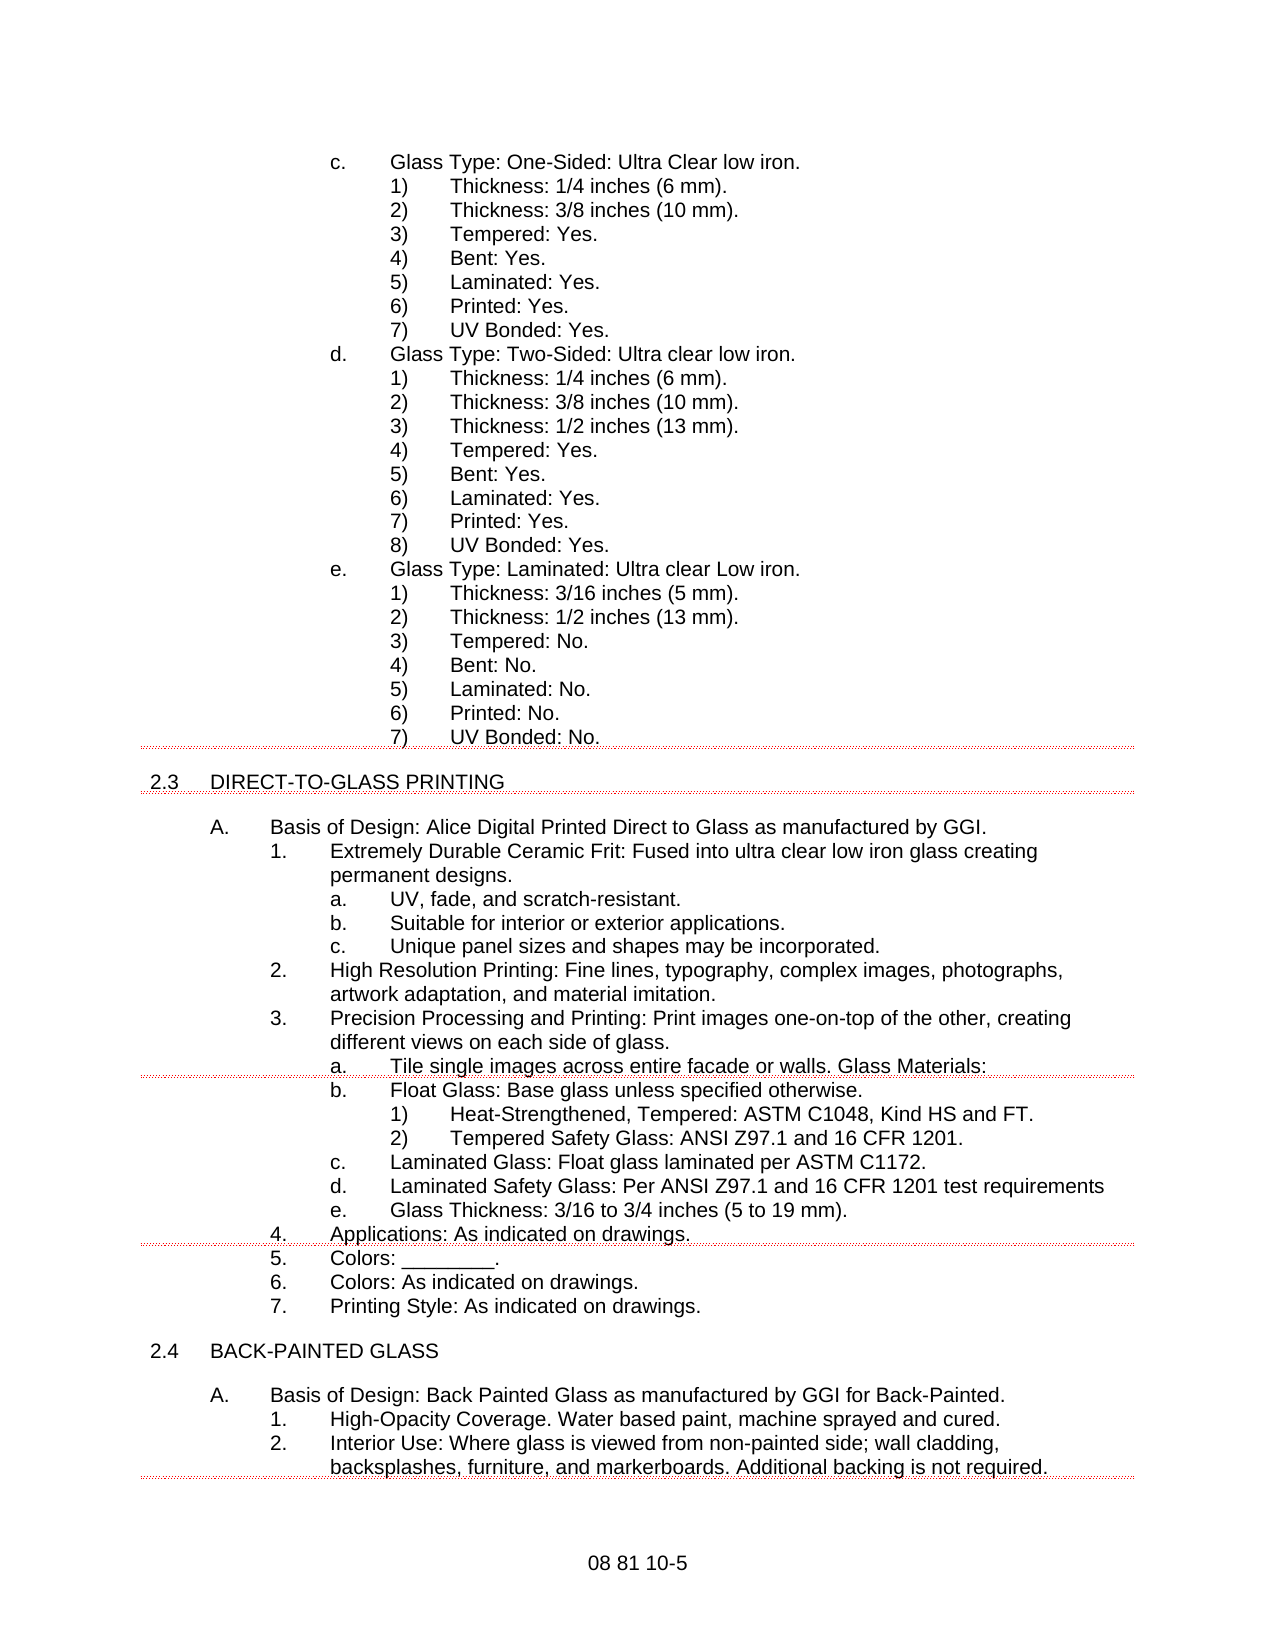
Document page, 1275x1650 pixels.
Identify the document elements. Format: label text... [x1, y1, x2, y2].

list UV Bonded: No. [390, 725, 1125, 749]
list High-Opacity Coverage. Water based paint, machine sprayed and cured. [270, 1407, 1125, 1431]
list Glass Type: Laminated: Ultra clear Low iron. [330, 557, 1125, 581]
list Glass Thickness: 3/16 to 3/4 inches (5 to 19 mm). [330, 1198, 1125, 1222]
list Extremely Durable Ceramic Frit: Fused into ultra clear low iron glass creating permanent designs. [270, 838, 1125, 886]
list Suitable for interior or exterior applications. [330, 910, 1125, 934]
list Printed: No. [390, 701, 1125, 725]
list Laminated: Yes. [390, 270, 1125, 294]
list Thickness: 3/8 inches (10 mm). [390, 198, 1125, 222]
list Laminated Safety Glass: Per ANSI Z97.1 and 16 CFR 1201 test requirements [330, 1174, 1125, 1198]
list UV Bonded: Yes. [390, 318, 1125, 342]
list Bent: Yes. [390, 461, 1125, 485]
list Laminated: No. [390, 677, 1125, 701]
list Basis of Design: Alice Digital Printed Direct to Glass as manufactured by GGI. [210, 814, 1125, 838]
list Thickness: 1/4 inches (6 mm). [390, 366, 1125, 389]
list High Resolution Printing: Fine lines, typography, complex images, photographs, artwork adaptation, and material imitation. [270, 958, 1125, 1006]
list Printed: Yes. [390, 294, 1125, 318]
list UV, fade, and scratch-resistant. [330, 886, 1125, 910]
list Tempered: Yes. [390, 437, 1125, 461]
list Tempered: Yes. [390, 222, 1125, 246]
list Thickness: 3/8 inches (10 mm). [390, 389, 1125, 413]
list Interior Use: Where glass is viewed from non-painted side; wall cladding, backsplashes, furniture, and markerboards. Additional backing is not required. [270, 1431, 1125, 1479]
list Thickness: 3/16 inches (5 mm). [390, 581, 1125, 605]
list Printed: Yes. [390, 509, 1125, 533]
list Thickness: 1/2 inches (13 mm). [390, 605, 1125, 629]
list Basis of Design: Back Painted Glass as manufactured by GGI for Back-Painted. [210, 1383, 1125, 1407]
list Thickness: 1/4 inches (6 mm). [390, 174, 1125, 198]
list Glass Type: Two-Sided: Ultra clear low iron. [330, 342, 1125, 366]
list Heat-Strengthened, Tempered: ASTM C1048, Kind HS and FT. [390, 1102, 1125, 1126]
list Colors: ________. [270, 1246, 1125, 1270]
list Applications: As indicated on drawings. [270, 1222, 1125, 1246]
list Unique panel sizes and shapes may be incorporated. [330, 934, 1125, 958]
list Printing Style: As indicated on drawings. [270, 1294, 1125, 1318]
list Bent: No. [390, 653, 1125, 677]
list Laminated Glass: Float glass laminated per ASTM C1172. [330, 1150, 1125, 1174]
list UV Bonded: Yes. [390, 533, 1125, 557]
list Tempered: No. [390, 629, 1125, 653]
list Precision Processing and Printing: Print images one-on-top of the other, creating different views on each side of glass. [270, 1006, 1125, 1054]
list Tempered Safety Glass: ANSI Z97.1 and 16 CFR 1201. [390, 1126, 1125, 1150]
list Glass Type: One-Sided: Ultra Clear low iron. [330, 150, 1125, 174]
list Colors: As indicated on drawings. [270, 1270, 1125, 1294]
list Laminated: Yes. [390, 485, 1125, 509]
list DIRECT-TO-GLASS PRINTING [150, 770, 1125, 794]
list Bent: Yes. [390, 246, 1125, 270]
list BACK-PAINTED GLASS [150, 1338, 1125, 1362]
list Float Glass: Base glass unless specified otherwise. [330, 1078, 1125, 1102]
list Tile single images across entire facade or walls. Glass Materials: [330, 1054, 1125, 1078]
list Thickness: 1/2 inches (13 mm). [390, 413, 1125, 437]
